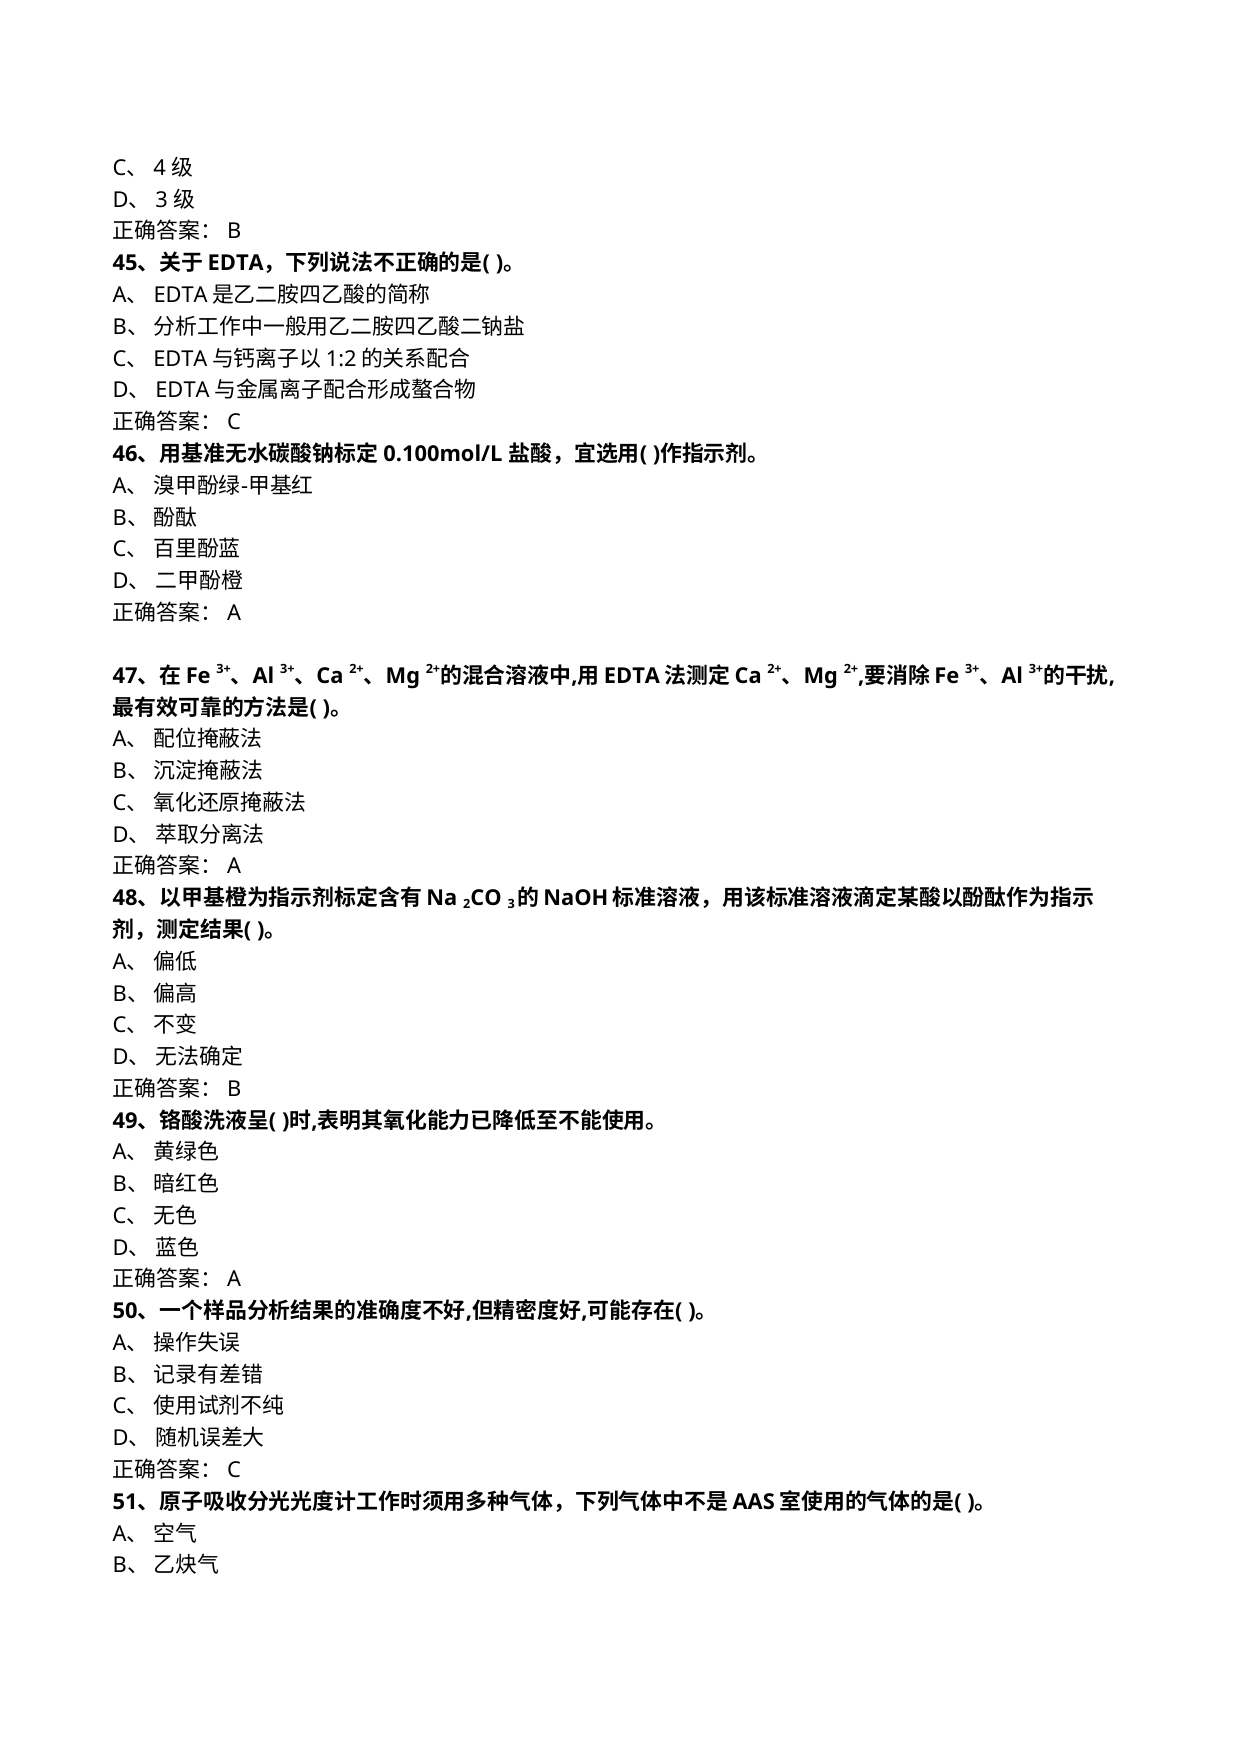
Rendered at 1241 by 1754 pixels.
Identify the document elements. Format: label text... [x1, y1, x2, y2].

text 51、原子吸收分光光度计工作时须用多种气体，下列气体中不是AAS室使用的气体的是( )。 [112, 1484, 1128, 1516]
text 49、铬酸洗液呈( )时,表明其氧化能力已降低至不能使用。 [112, 1103, 1128, 1134]
text 正确答案： A [112, 1261, 1128, 1293]
text C、 氧化还原掩蔽法 [112, 785, 1128, 817]
text A、 操作失误 [112, 1325, 1128, 1357]
text A、 黄绿色 [112, 1134, 1128, 1166]
text 正确答案： A [112, 595, 1128, 627]
text 正确答案： B [112, 213, 1128, 245]
text C、 使用试剂不纯 [112, 1388, 1128, 1420]
text D、 二甲酚橙 [112, 563, 1128, 595]
text A、 空气 [112, 1516, 1128, 1547]
text 47、在Fe 3+、Al 3+、Ca 2+、Mg 2+的混合溶液中,用EDTA法测定Ca 2+、Mg 2+,要消除Fe 3+、Al 3+的干扰, 最有效可靠的方法是( )。 [112, 658, 1128, 721]
text B、 记录有差错 [112, 1357, 1128, 1388]
text C、 百里酚蓝 [112, 531, 1128, 563]
text B、 沉淀掩蔽法 [112, 753, 1128, 785]
text B、 分析工作中一般用乙二胺四乙酸二钠盐 [112, 309, 1128, 341]
text 正确答案： B [112, 1071, 1128, 1103]
text B、 酚酞 [112, 499, 1128, 531]
text C、 不变 [112, 1007, 1128, 1039]
text D、 萃取分离法 [112, 817, 1128, 848]
text 正确答案： C [112, 404, 1128, 436]
text D、 3 级 [112, 182, 1128, 213]
text 46、用基准无水碳酸钠标定 0.100mol/L 盐酸，宜选用( )作指示剂。 [112, 436, 1128, 468]
text C、 无色 [112, 1198, 1128, 1230]
text 正确答案： A [112, 848, 1128, 880]
text 正确答案： C [112, 1452, 1128, 1484]
text 50、一个样品分析结果的准确度不好,但精密度好,可能存在( )。 [112, 1293, 1128, 1325]
text 48、以甲基橙为指示剂标定含有Na 2CO 3的NaOH标准溶液，用该标准溶液滴定某酸以酚酞作为指示剂，测定结果( )。 [112, 880, 1128, 944]
text 45、关于EDTA，下列说法不正确的是( )。 [112, 245, 1128, 277]
text C、 4 级 [112, 150, 1128, 182]
text B、 暗红色 [112, 1166, 1128, 1198]
text A、 偏低 [112, 944, 1128, 976]
text D、 EDTA与金属离子配合形成螯合物 [112, 372, 1128, 404]
text C、 EDTA与钙离子以1:2的关系配合 [112, 341, 1128, 372]
text D、 无法确定 [112, 1039, 1128, 1071]
text A、 EDTA是乙二胺四乙酸的简称 [112, 277, 1128, 309]
text B、 乙炔气 [112, 1547, 1128, 1579]
text A、 配位掩蔽法 [112, 721, 1128, 753]
text D、 蓝色 [112, 1230, 1128, 1261]
text B、 偏高 [112, 976, 1128, 1007]
text A、 溴甲酚绿-甲基红 [112, 468, 1128, 499]
text D、 随机误差大 [112, 1420, 1128, 1452]
